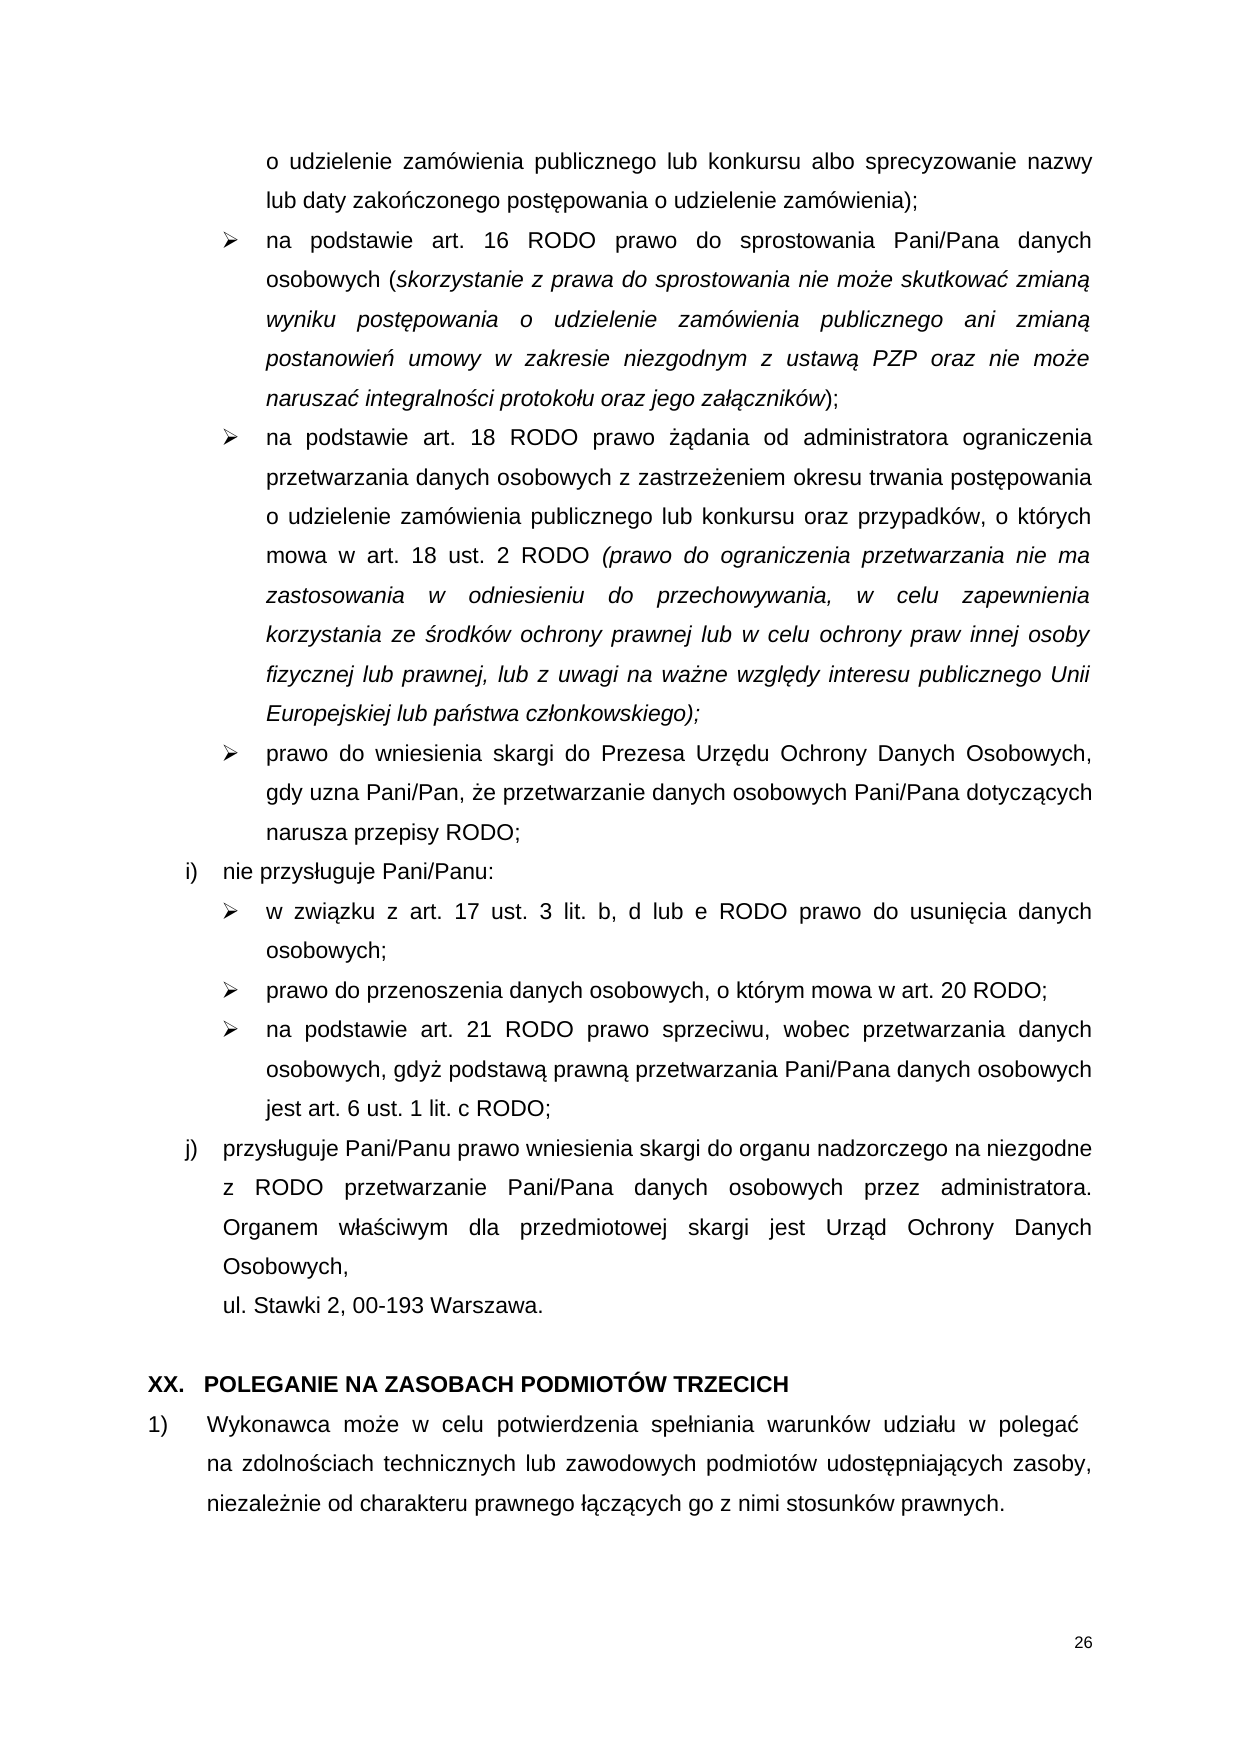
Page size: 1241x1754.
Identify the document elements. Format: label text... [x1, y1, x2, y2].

text XX. POLEGANIE NA ZASOBACH PODMIOTÓW TRZECICH [148, 1371, 1093, 1398]
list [221, 148, 1093, 213]
list przysługuje Pani/Panu prawo wniesienia skargi do organu nadzorczego na niezgodne z RODO przetwarzanie Pani/Pana danych osobowych przez administratora. Organem właściwym dla przedmiotowej skargi jest Urząd Ochrony Danych Osobowych, ul. Stawki 2, 00-193 Warszawa. [185, 1134, 1093, 1319]
list na podstawie art. 18 RODO prawo żądania od administratora ograniczenia przetwarzania danych osobowych z zastrzeżeniem okresu trwania postępowania o udzielenie zamówienia publicznego lub konkursu oraz przypadków, o których mowa w art. 18 ust. 2 RODO (prawo do ograniczenia przetwarzania nie ma zastosowania w odniesieniu do przechowywania, w celu zapewnienia korzystania ze środków ochrony prawnej lub w celu ochrony praw innej osoby fizycznej lub prawnej, lub z uwagi na ważne względy interesu publicznego Unii Europejskiej lub państwa członkowskiego); [221, 424, 1093, 727]
list prawo do przenoszenia danych osobowych, o którym mowa w art. 20 RODO; [221, 977, 1093, 1003]
list Wykonawca może w celu potwierdzenia spełniania warunków udziału w polegać na zdolnościach technicznych lub zawodowych podmiotów udostępniających zasoby, niezależnie od charakteru prawnego łączących go z nimi stosunków prawnych. [148, 1411, 1093, 1516]
list prawo do wniesienia skargi do Prezesa Urzędu Ochrony Danych Osobowych, gdy uzna Pani/Pan, że przetwarzanie danych osobowych Pani/Pana dotyczących narusza przepisy RODO; [221, 740, 1093, 845]
list na podstawie art. 16 RODO prawo do sprostowania Pani/Pana danych osobowych (skorzystanie z prawa do sprostowania nie może skutkować zmianą wyniku postępowania o udzielenie zamówienia publicznego ani zmianą postanowień umowy w zakresie niezgodnym z ustawą PZP oraz nie może naruszać integralności protokołu oraz jego załączników); [221, 227, 1093, 411]
list na podstawie art. 21 RODO prawo sprzeciwu, wobec przetwarzania danych osobowych, gdyż podstawą prawną przetwarzania Pani/Pana danych osobowych jest art. 6 ust. 1 lit. c RODO; [221, 1016, 1093, 1121]
list w związku z art. 17 ust. 3 lit. b, d lub e RODO prawo do usunięcia danych osobowych; [221, 898, 1093, 963]
list nie przysługuje Pani/Panu: [185, 858, 1093, 884]
